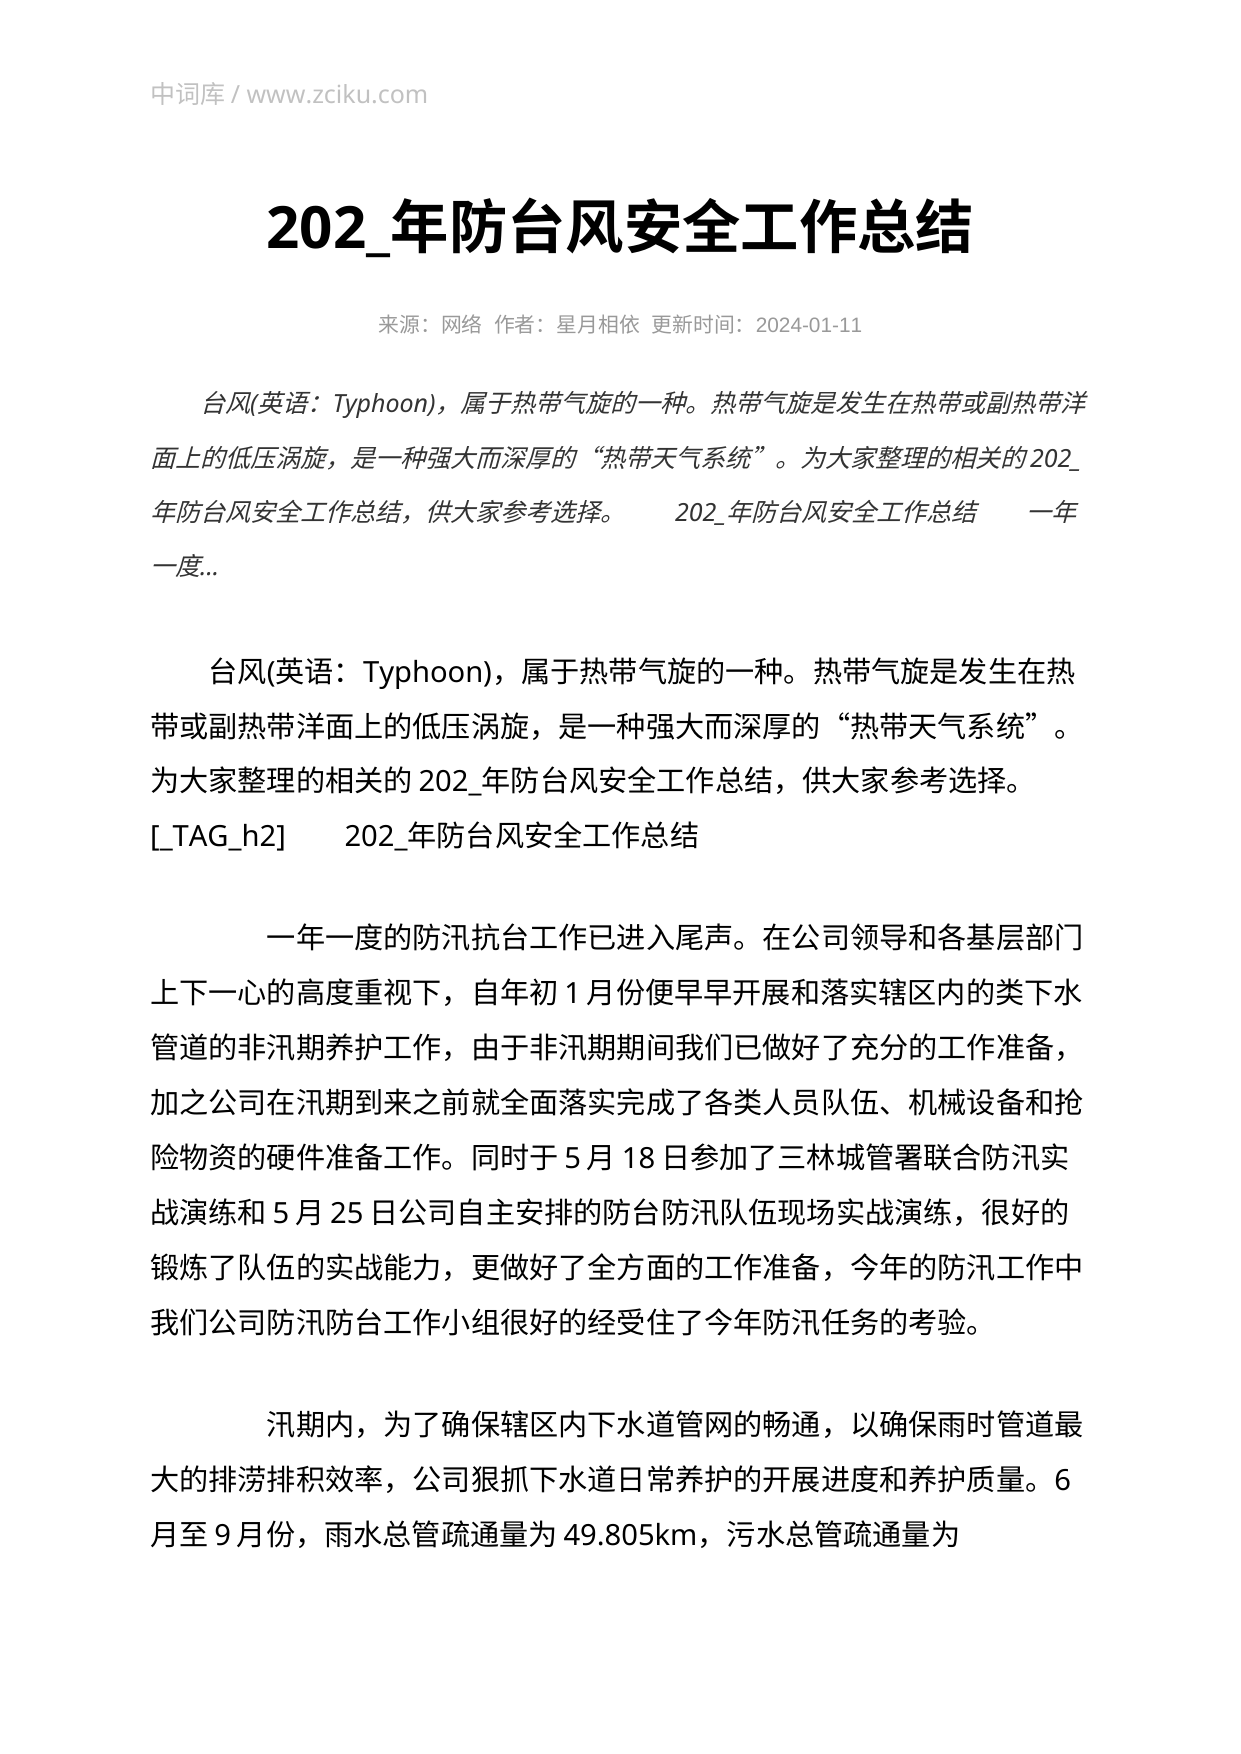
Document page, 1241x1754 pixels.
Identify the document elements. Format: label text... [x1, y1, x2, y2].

text 台风(英语：Typhoon)，属于热带气旋的一种。热带气旋是发生在热带或副热带洋面上的低压涡旋，是一种强大而深厚的“热带天气系统”。为大家整理的相关的202_年防台风安全工作总结，供大家参考选择。[_TAG_h2] 202_年防台风安全工作总结 [150, 648, 1090, 855]
subtitle 202_年防台风安全工作总结 [150, 181, 1090, 266]
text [150, 1401, 1090, 1554]
text 一年一度的防汛抗台工作已进入尾声。在公司领导和各基层部门上下一心的高度重视下，自年初1月份便早早开展和落实辖区内的类下水管道的非汛期养护工作，由于非汛期期间我们已做好了充分的工作准备，加之公司在汛期到来之前就全面落实完成了各类人员队伍、机械设备和抢险物资的硬件准备工作。同时于5月18日参加了三林城管署联合防汛实战演练和5月25日公司自主安排的防台防汛队伍现场实战演练，很好的锻炼了队伍的实战能力，更做好了全方面的工作准备，今年的防汛工作中我们公司防汛防台工作小组很好的经受住了今年防汛任务的考验。 [150, 915, 1090, 1342]
text 台风(英语：Typhoon)，属于热带气旋的一种。热带气旋是发生在热带或副热带洋面上的低压涡旋，是一种强大而深厚的“热带天气系统”。为大家整理的相关的202_年防台风安全工作总结，供大家参考选择。 202_年防台风安全工作总结 一年一度... [150, 384, 1090, 583]
text 来源：网络 作者：星月相依 更新时间：2024-01-11 [150, 313, 1090, 337]
